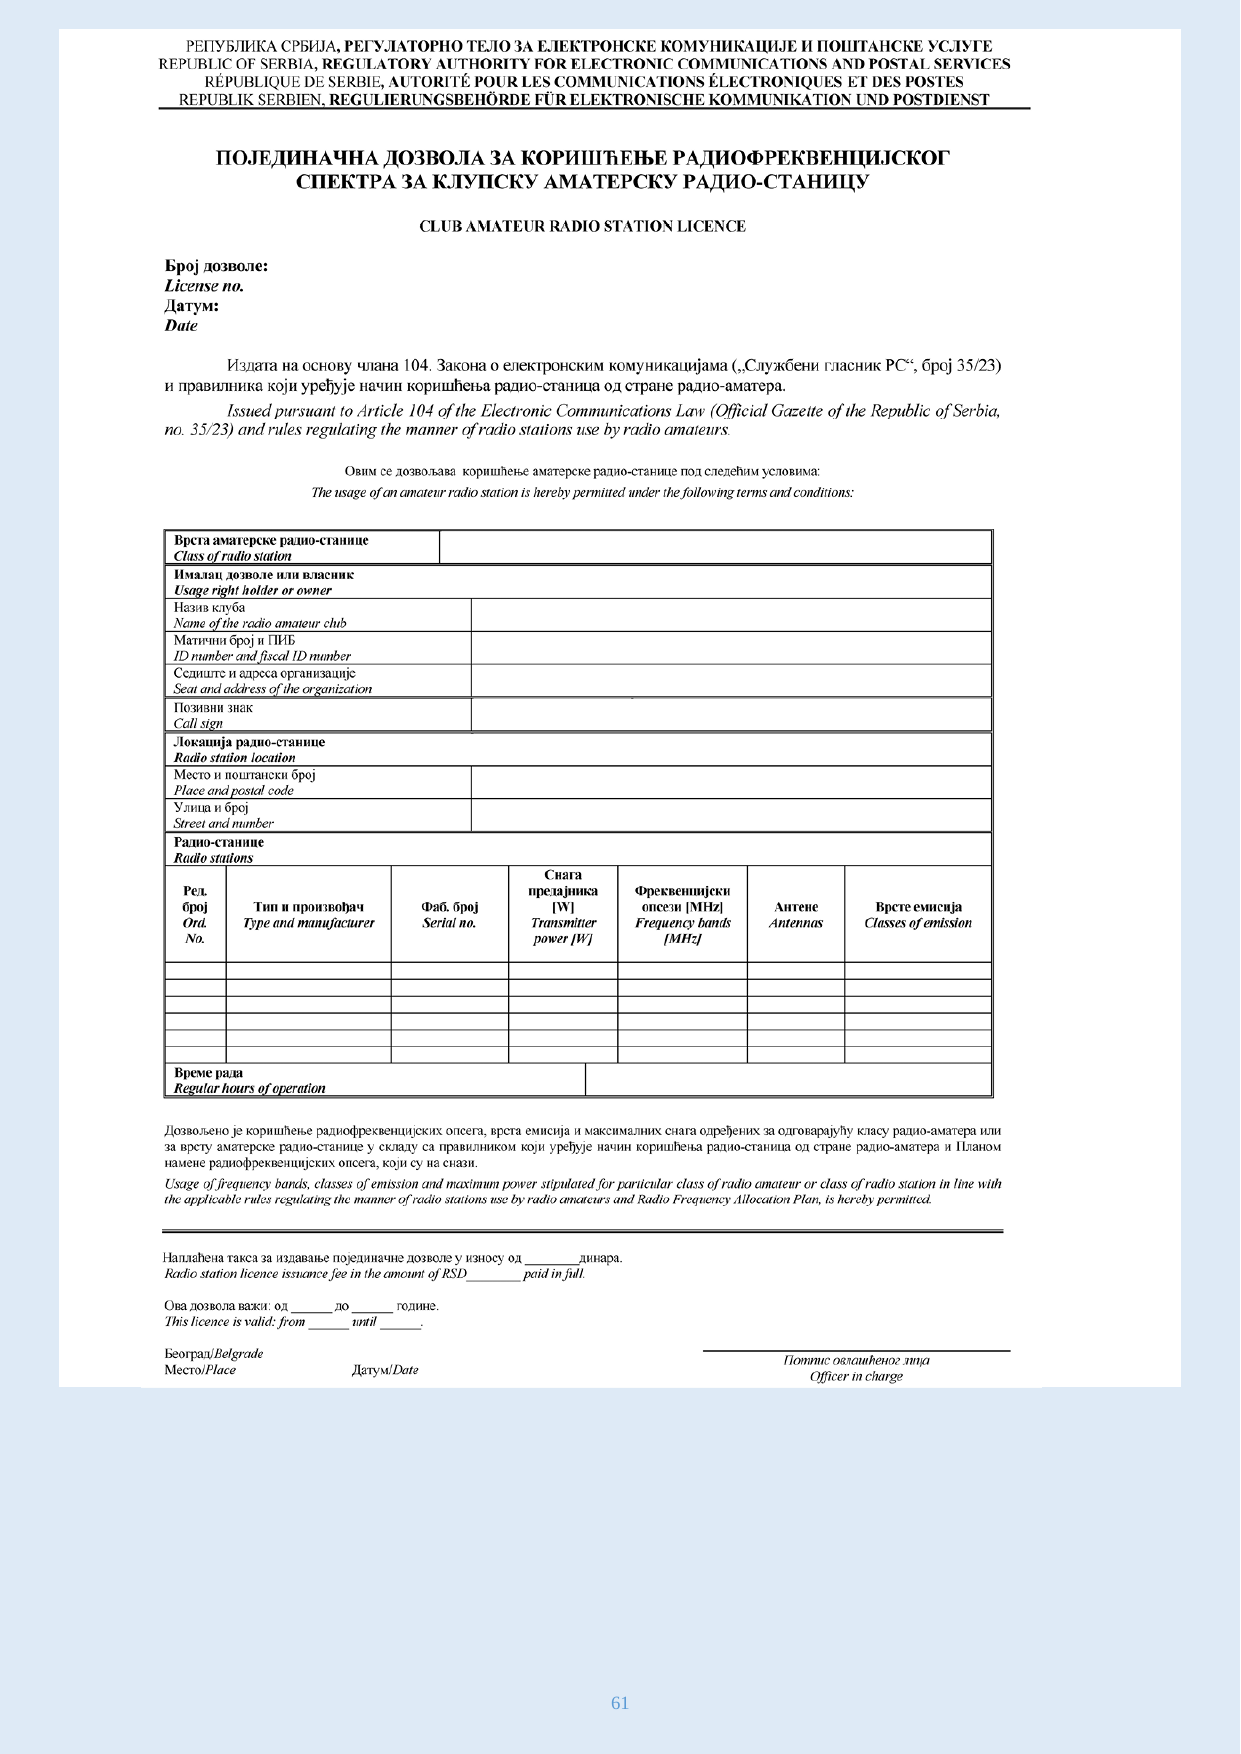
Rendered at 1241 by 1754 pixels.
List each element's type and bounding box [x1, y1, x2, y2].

picture [108, 29, 1075, 1388]
